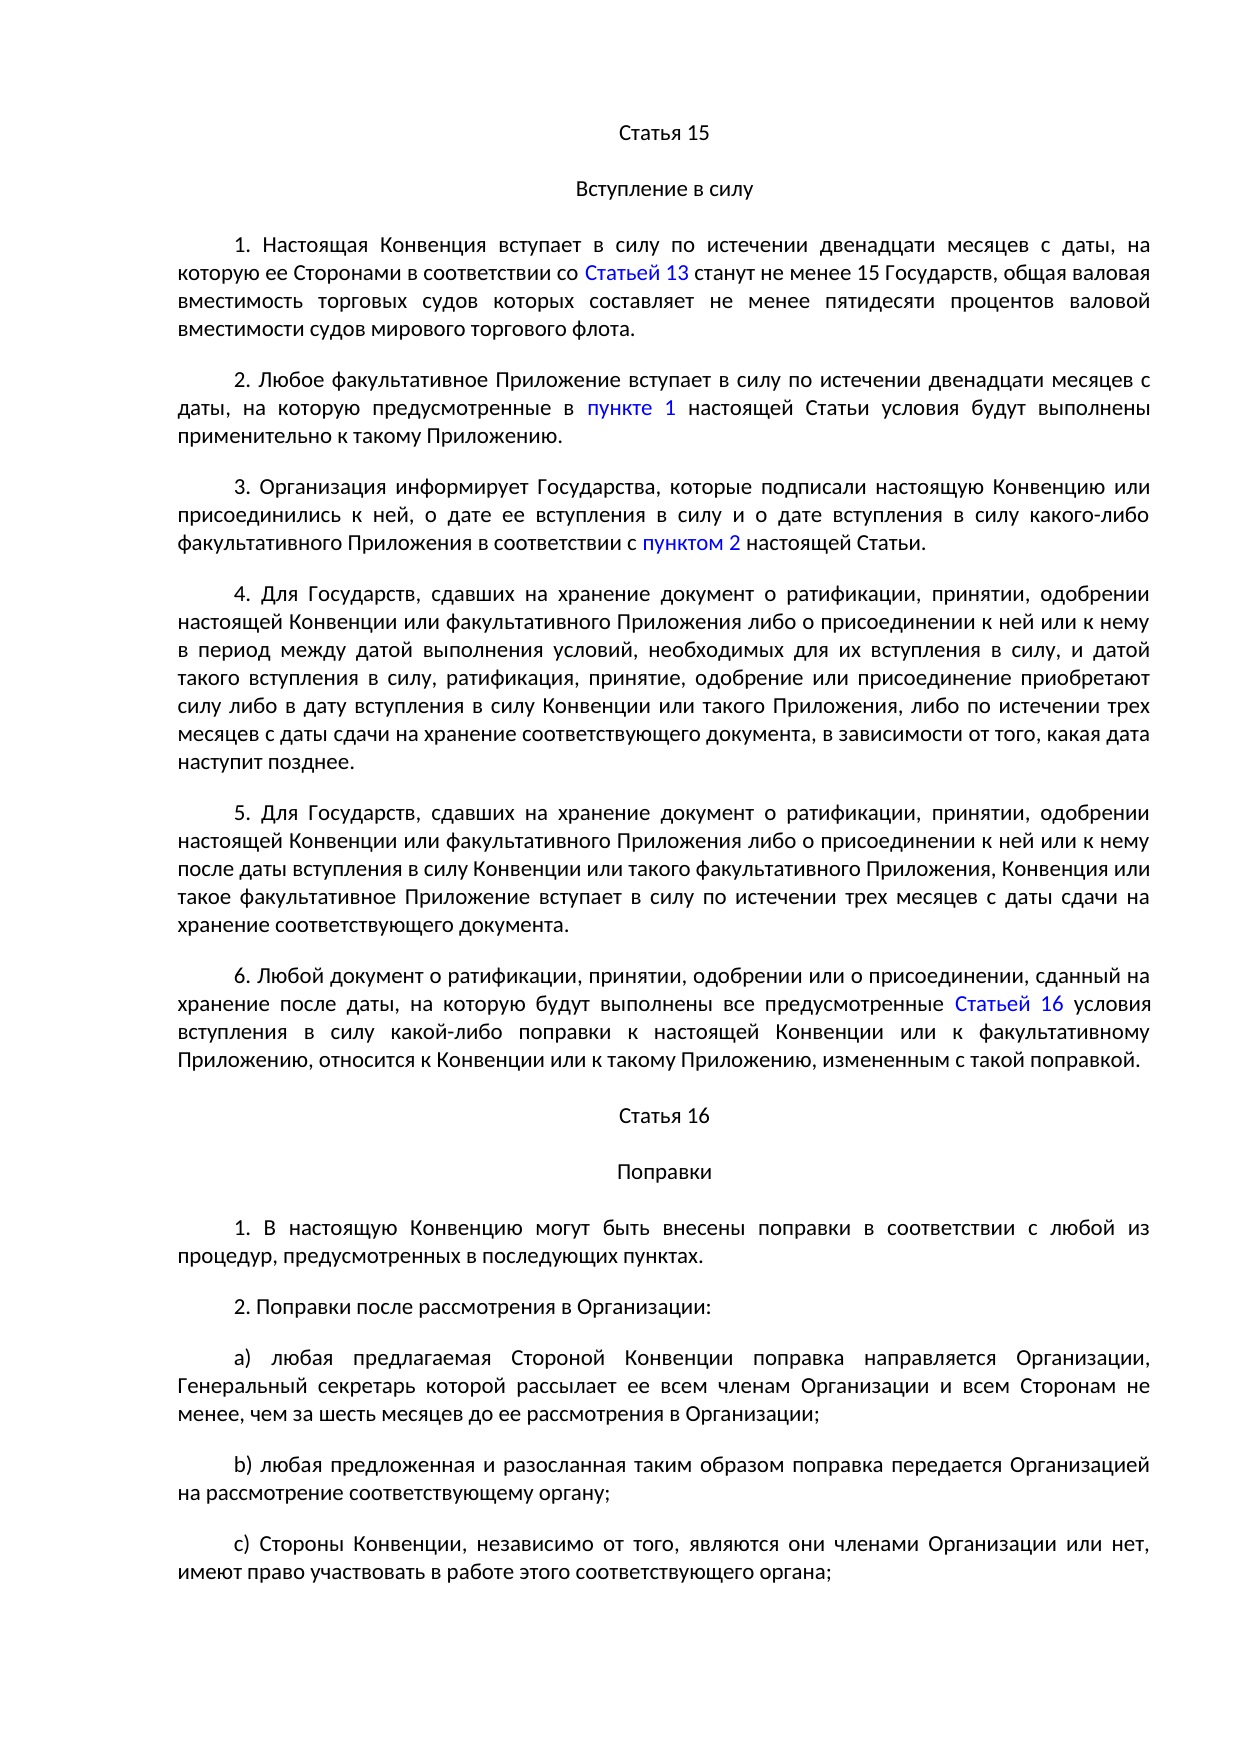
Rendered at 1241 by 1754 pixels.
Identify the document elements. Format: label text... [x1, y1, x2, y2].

text a) любая предлагаемая Стороной Конвенции поправка направляется Организации, Генеральный секретарь которой рассылает ее всем членам Организации и всем Сторонам не менее, чем за шесть месяцев до ее рассмотрения в Организации; [177, 1343, 1152, 1427]
text Поправки [177, 1157, 1152, 1185]
text Вступление в силу [177, 174, 1152, 202]
text Статья 15 [177, 118, 1152, 146]
text Статья 16 [177, 1101, 1152, 1129]
text b) любая предложенная и разосланная таким образом поправка передается Организацией на рассмотрение соответствующему органу; [177, 1450, 1152, 1506]
text 2. Поправки после рассмотрения в Организации: [177, 1292, 1152, 1320]
text 6. Любой документ о ратификации, принятии, одобрении или о присоединении, сданный на хранение после даты, на которую будут выполнены все предусмотренные Статьей 16 условия вступления в силу какой-либо поправки к настоящей Конвенции или к факультативному Приложению, относится к Конвенции или к такому Приложению, измененным с такой поправкой. [177, 961, 1152, 1073]
text c) Стороны Конвенции, независимо от того, являются они членами Организации или нет, имеют право участвовать в работе этого соответствующего органа; [177, 1529, 1152, 1585]
text 3. Организация информирует Государства, которые подписали настоящую Конвенцию или присоединились к ней, о дате ее вступления в силу и о дате вступления в силу какого-либо факультативного Приложения в соответствии с пунктом 2 настоящей Статьи. [177, 472, 1152, 556]
text 1. Настоящая Конвенция вступает в силу по истечении двенадцати месяцев с даты, на которую ее Сторонами в соответствии со Статьей 13 станут не менее 15 Государств, общая валовая вместимость торговых судов которых составляет не менее пятидесяти процентов валовой вместимости судов мирового торгового флота. [177, 230, 1152, 342]
text 2. Любое факультативное Приложение вступает в силу по истечении двенадцати месяцев с даты, на которую предусмотренные в пункте 1 настоящей Статьи условия будут выполнены применительно к такому Приложению. [177, 365, 1152, 449]
text 1. В настоящую Конвенцию могут быть внесены поправки в соответствии с любой из процедур, предусмотренных в последующих пунктах. [177, 1213, 1152, 1269]
text 4. Для Государств, сдавших на хранение документ о ратификации, принятии, одобрении настоящей Конвенции или факультативного Приложения либо о присоединении к ней или к нему в период между датой выполнения условий, необходимых для их вступления в силу, и датой такого вступления в силу, ратификация, принятие, одобрение или присоединение приобретают силу либо в дату вступления в силу Конвенции или такого Приложения, либо по истечении трех месяцев с даты сдачи на хранение соответствующего документа, в зависимости от того, какая дата наступит позднее. [177, 579, 1152, 775]
text 5. Для Государств, сдавших на хранение документ о ратификации, принятии, одобрении настоящей Конвенции или факультативного Приложения либо о присоединении к ней или к нему после даты вступления в силу Конвенции или такого факультативного Приложения, Конвенция или такое факультативное Приложение вступает в силу по истечении трех месяцев с даты сдачи на хранение соответствующего документа. [177, 798, 1152, 938]
